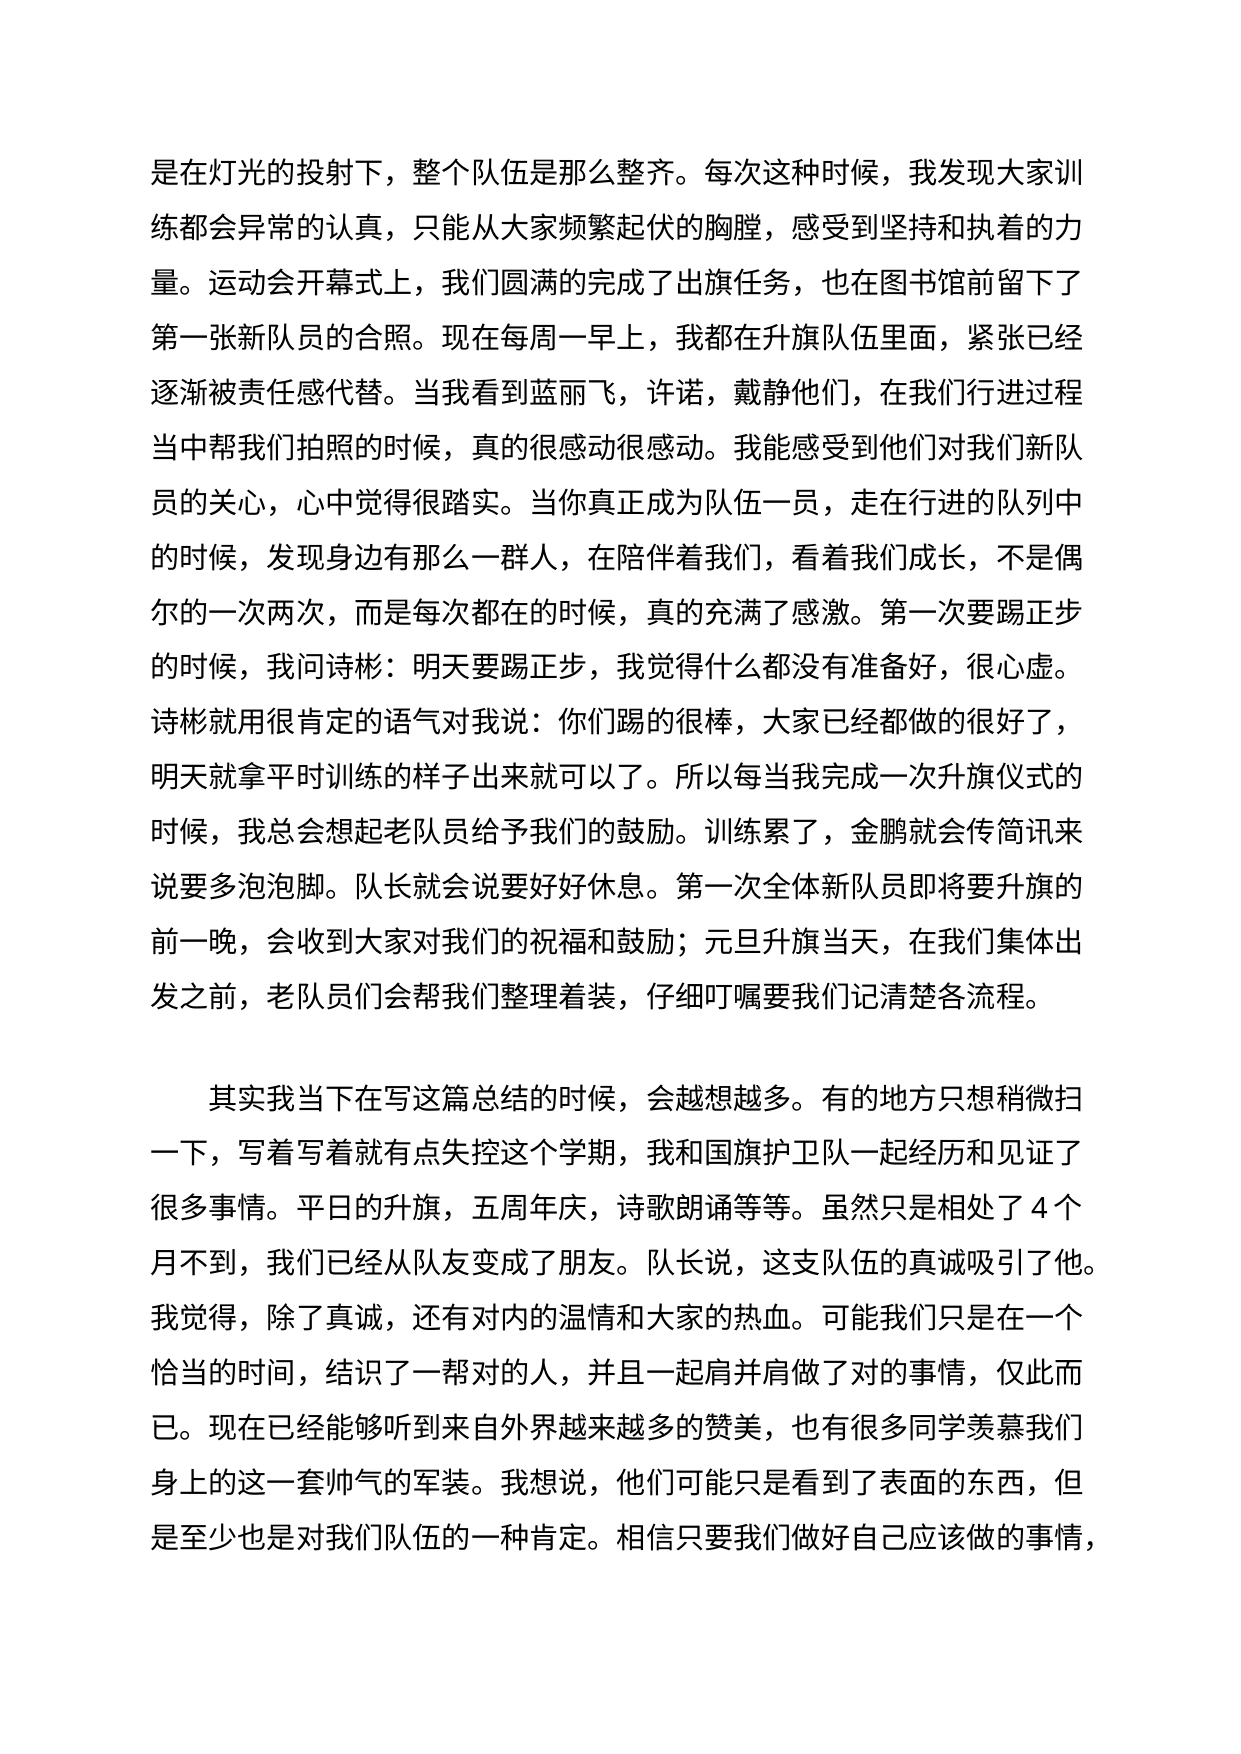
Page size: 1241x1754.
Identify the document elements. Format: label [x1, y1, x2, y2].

text [150, 150, 1090, 1016]
text [150, 1075, 1090, 1557]
